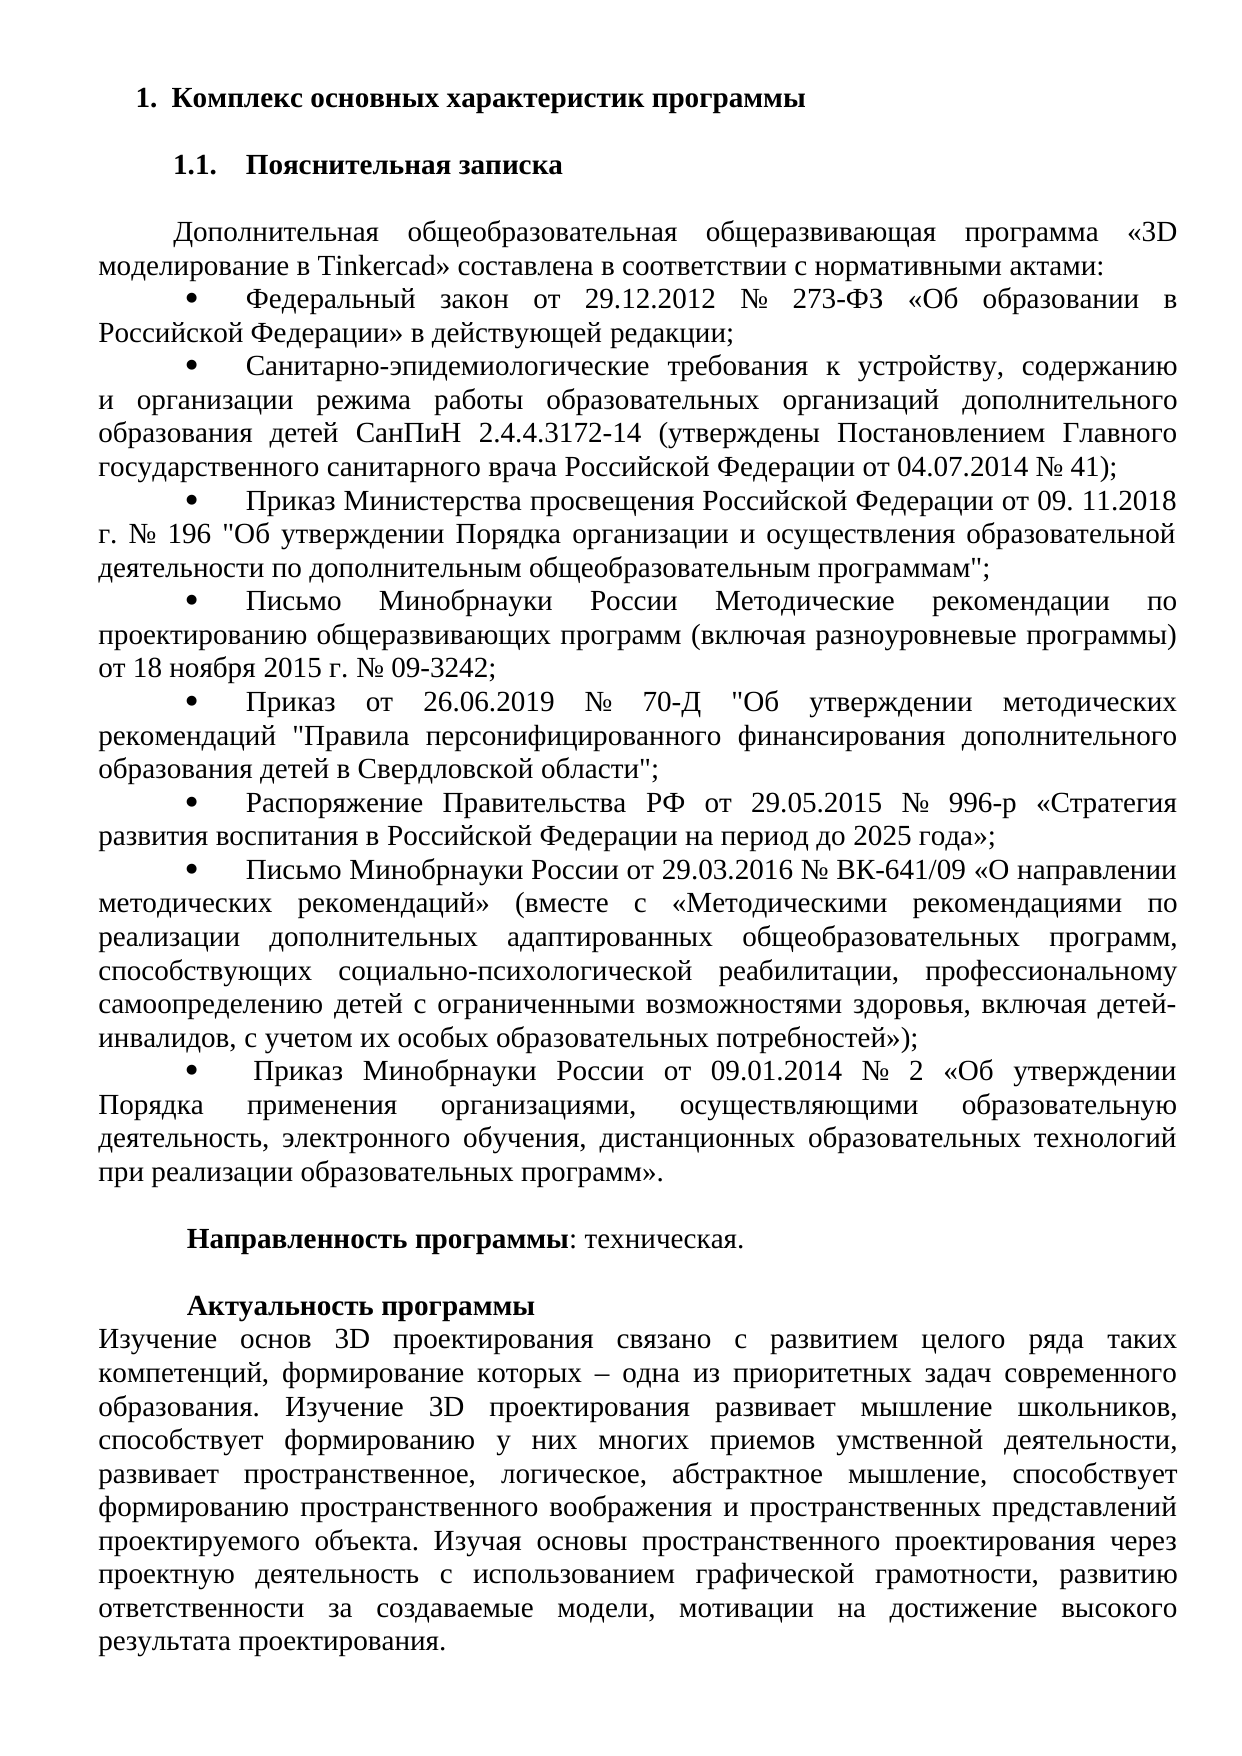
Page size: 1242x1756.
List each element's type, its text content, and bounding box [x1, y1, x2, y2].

text Изучение основ 3D проектирования связано с развитием целого ряда таких компетенций, формирование которых – одна из приоритетных задач современного образования. Изучение 3D проектирования развивает мышление школьников, способствует формированию у них многих приемов умственной деятельности, развивает пространственное, логическое, абстрактное мышление, способствует формированию пространственного воображения и пространственных представлений проектируемого объекта. Изучая основы пространственного проектирования через проектную деятельность с использованием графической грамотности, развитию ответственности за создаваемые модели, мотивации на достижение высокого результата проектирования. [98, 1322, 1178, 1657]
list Санитарно-эпидемиологические требования к устройству, содержанию и организации режима работы образовательных организаций дополнительного образования детей СанПиН 2.4.4.3172-14 (утверждены Постановлением Главного государственного санитарного врача Российской Федерации от 04.07.2014 № 41); [98, 348, 1178, 483]
list Письмо Минобрнауки России Методические рекомендации по проектированию общеразвивающих программ (включая разноуровневые программы) от 18 ноября 2015 г. № 09-3242; [98, 583, 1177, 684]
text Направленность программы: техническая. [187, 1221, 1217, 1254]
subtitle Актуальность программы [187, 1288, 1217, 1322]
subtitle Пояснительная записка [173, 147, 1217, 181]
list Письмо Минобрнауки России от 29.03.2016 № ВК-641/09 «О направлении методических рекомендаций» (вместе с «Методическими рекомендациями по реализации дополнительных адаптированных общеобразовательных программ, способствующих социально-психологической реабилитации, профессиональному самоопределению детей с ограниченными возможностями здоровья, включая детей- инвалидов, с учетом их особых образовательных потребностей»); [98, 852, 1177, 1053]
list Комплекс основных характеристик программы [135, 80, 1217, 114]
list Приказ от 26.06.2019 № 70-Д "Об утверждении методических рекомендаций "Правила персонифицированного финансирования дополнительного образования детей в Свердловской области"; [98, 684, 1177, 785]
list Приказ Министерства просвещения Российской Федерации от 09. 11.2018 г. № 196 "Об утверждении Порядка организации и осуществления образовательной деятельности по дополнительным общеобразовательным программам"; [98, 483, 1177, 583]
text Дополнительная общеобразовательная общеразвивающая программа «3D моделирование в Tinkercad» составлена в соответствии с нормативными актами: [98, 214, 1177, 281]
list Федеральный закон от 29.12.2012 № 273-ФЗ «Об образовании в Российской Федерации» в действующей редакции; [98, 281, 1177, 348]
list Распоряжение Правительства РФ от 29.05.2015 № 996-р «Стратегия развития воспитания в Российской Федерации на период до 2025 года»; [98, 785, 1177, 852]
list Приказ Минобрнауки России от 09.01.2014 № 2 «Об утверждении Порядка применения организациями, осуществляющими образовательную деятельность, электронного обучения, дистанционных образовательных технологий при реализации образовательных программ». [98, 1053, 1177, 1188]
